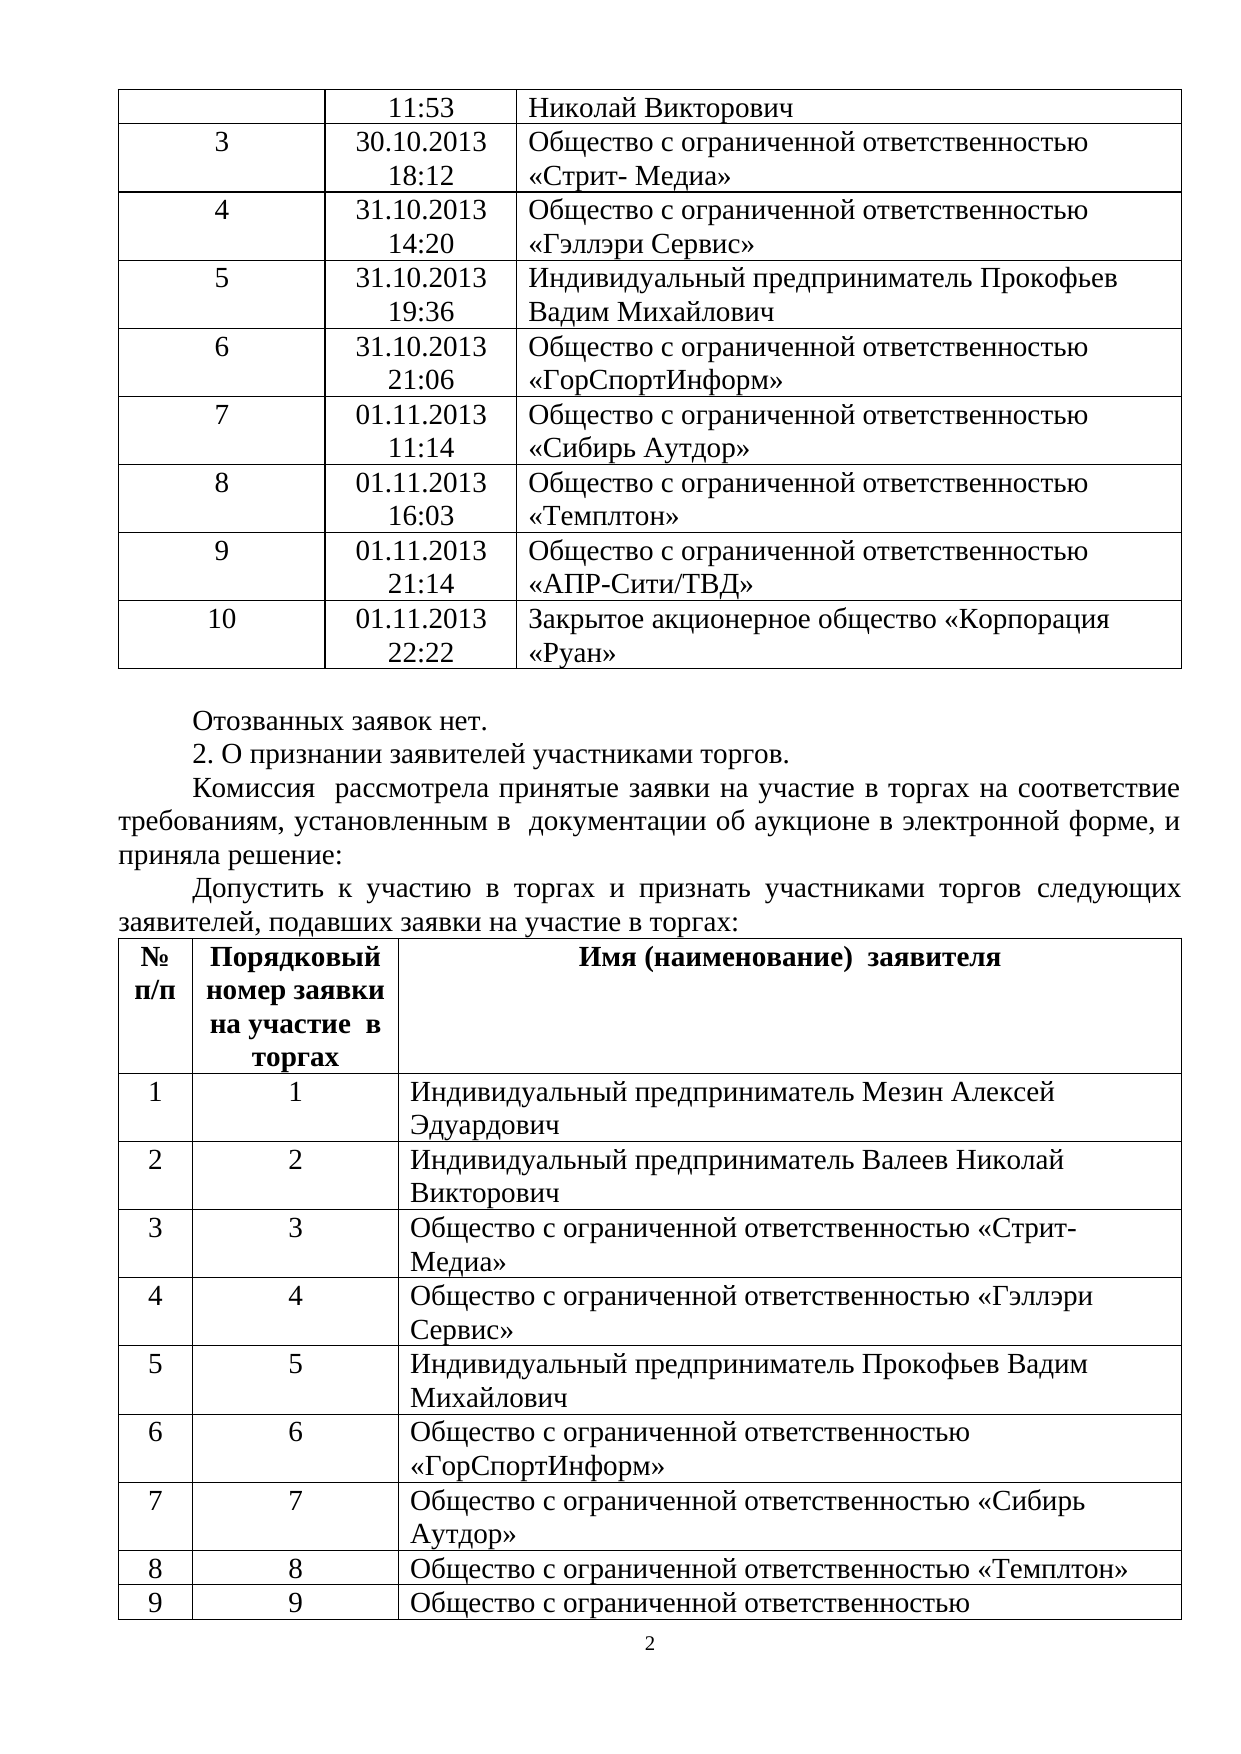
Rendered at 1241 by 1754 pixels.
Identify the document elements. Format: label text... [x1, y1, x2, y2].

table_cell 3 [193, 1210, 398, 1277]
table_cell 7 [119, 1483, 192, 1550]
table_cell Индивидуальный предприниматель Прокофьев Вадим Михайлович [517, 261, 1181, 328]
table_cell Общество с ограниченной ответственностью «Стрит- Медиа» [517, 124, 1181, 191]
table_cell 31.10.2013 14:20 [326, 193, 516, 259]
table_cell Общество с ограниченной ответственностью «Темплтон» [399, 1551, 1181, 1584]
table_cell Индивидуальный предприниматель Валеев Николай Викторович [399, 1142, 1181, 1209]
table_cell 9 [193, 1585, 398, 1619]
table_cell 1 [119, 1074, 192, 1141]
table_cell 01.11.2013 16:03 [326, 465, 516, 532]
table_cell 8 [119, 1551, 192, 1584]
table_cell 10 [119, 601, 324, 668]
table_cell Общество с ограниченной ответственностью «Гэллэри Сервис» [399, 1278, 1181, 1345]
table_cell 6 [119, 1415, 192, 1482]
table_cell 01.11.2013 11:14 [326, 397, 516, 464]
table_cell Индивидуальный предприниматель Мезин Алексей Эдуардович [399, 1074, 1181, 1141]
table_cell Общество с ограниченной ответственностью «ГорСпортИнформ» [399, 1415, 1181, 1482]
table_cell 7 [193, 1483, 398, 1550]
table_cell 31.10.2013 19:36 [326, 261, 516, 328]
text Комиссия рассмотрела принятые заявки на участие в торгах на соответствие требованиям, установленным в документации об аукционе в электронной форме, и приняла решение: [118, 770, 1181, 871]
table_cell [399, 1585, 1181, 1619]
table_cell 31.10.2013 21:06 [326, 329, 516, 396]
table_cell 8 [193, 1551, 398, 1584]
table_cell 29.10.2013 11:53 [326, 90, 516, 123]
table_cell 7 [119, 397, 324, 464]
table_cell 01.11.2013 21:14 [326, 533, 516, 600]
table_cell 1 [193, 1074, 398, 1141]
table_cell Общество с ограниченной ответственностью «ГорСпортИнформ» [517, 329, 1181, 396]
table_cell 01.11.2013 22:22 [326, 601, 516, 668]
table_cell 4 [193, 1278, 398, 1345]
text 2. О признании заявителей участниками торгов. [118, 736, 1181, 770]
table_cell 9 [119, 1585, 192, 1619]
table_cell Общество с ограниченной ответственностью «Сибирь Аутдор» [517, 397, 1181, 464]
table_cell Общество с ограниченной ответственностью «Сибирь Аутдор» [399, 1483, 1181, 1550]
table_cell 2 [119, 90, 324, 123]
text Допустить к участию в торгах и признать участниками торгов следующих заявителей, подавших заявки на участие в торгах: [118, 871, 1181, 938]
table_cell 2 [193, 1142, 398, 1209]
table_cell 5 [119, 1346, 192, 1413]
table_cell 4 [119, 193, 324, 259]
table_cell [517, 90, 1181, 123]
table_cell 6 [119, 329, 324, 396]
table_cell 3 [119, 1210, 192, 1277]
table_header № п/п [119, 939, 192, 1073]
table_cell Общество с ограниченной ответственностью «Стрит- Медиа» [399, 1210, 1181, 1277]
table_cell 30.10.2013 18:12 [326, 124, 516, 191]
table_cell 4 [119, 1278, 192, 1345]
table_cell 5 [193, 1346, 398, 1413]
table_cell 6 [193, 1415, 398, 1482]
table_cell Общество с ограниченной ответственностью «Гэллэри Сервис» [517, 193, 1181, 259]
table_cell 8 [119, 465, 324, 532]
text Отозванных заявок нет. [118, 703, 1181, 736]
table_cell Общество с ограниченной ответственностью «АПР-Сити/ТВД» [517, 533, 1181, 600]
table_cell Индивидуальный предприниматель Прокофьев Вадим Михайлович [399, 1346, 1181, 1413]
table_cell 5 [119, 261, 324, 328]
table_header Имя (наименование) заявителя [399, 939, 1181, 1073]
table_cell 2 [119, 1142, 192, 1209]
table_cell Общество с ограниченной ответственностью «Темплтон» [517, 465, 1181, 532]
table_header Порядковый номер заявки на участие в торгах [193, 939, 398, 1073]
table_cell Закрытое акционерное общество «Корпорация «Руан» [517, 601, 1181, 668]
table_cell 9 [119, 533, 324, 600]
table_cell 3 [119, 124, 324, 191]
